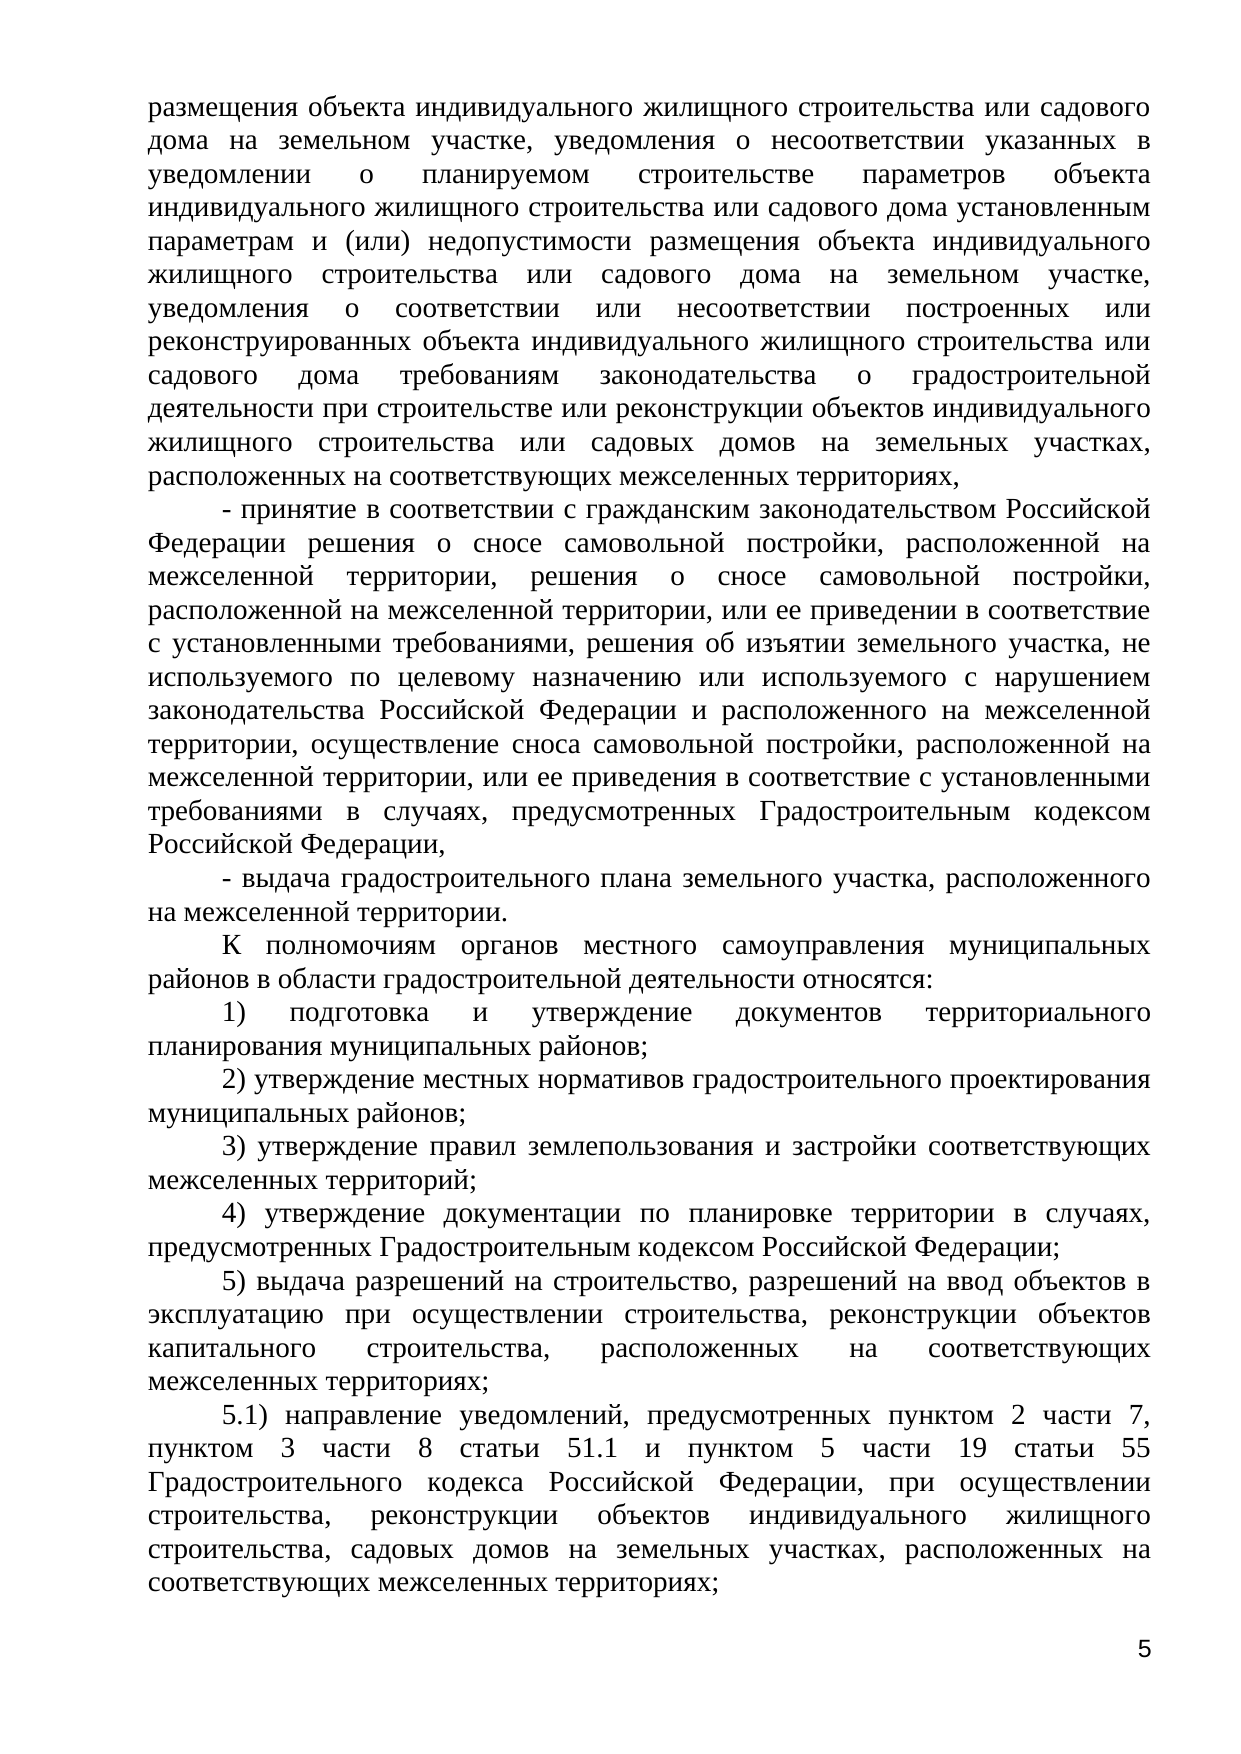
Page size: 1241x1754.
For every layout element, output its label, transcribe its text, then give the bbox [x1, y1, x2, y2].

text К полномочиям органов местного самоуправления муниципальных районов в области градостроительной деятельности относятся: [148, 927, 1152, 994]
text 2) утверждение местных нормативов градостроительного проектирования муниципальных районов; [148, 1061, 1152, 1128]
text 1) подготовка и утверждение документов территориального планирования муниципальных районов; [148, 994, 1152, 1061]
text 3) утверждение правил землепользования и застройки соответствующих межселенных территорий; [148, 1128, 1152, 1196]
text 4) утверждение документации по планировке территории в случаях, предусмотренных Градостроительным кодексом Российской Федерации; [148, 1196, 1152, 1263]
text 5.1) направление уведомлений, предусмотренных пунктом 2 части 7, пунктом 3 части 8 статьи 51.1 и пунктом 5 части 19 статьи 55 Градостроительного кодекса Российской Федерации, при осуществлении строительства, реконструкции объектов индивидуального жилищного строительства, садовых домов на земельных участках, расположенных на соответствующих межселенных территориях; [148, 1397, 1152, 1598]
text - выдача градостроительного плана земельного участка, расположенного на межселенной территории. [148, 860, 1152, 927]
text 5) выдача разрешений на строительство, разрешений на ввод объектов в эксплуатацию при осуществлении строительства, реконструкции объектов капитального строительства, расположенных на соответствующих межселенных территориях; [148, 1263, 1152, 1397]
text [148, 89, 1152, 491]
text - принятие в соответствии с гражданским законодательством Российской Федерации решения о сносе самовольной постройки, расположенной на межселенной территории, решения о сносе самовольной постройки, расположенной на межселенной территории, или ее приведении в соответствие с установленными требованиями, решения об изъятии земельного участка, не используемого по целевому назначению или используемого с нарушением законодательства Российской Федерации и расположенного на межселенной территории, осуществление сноса самовольной постройки, расположенной на межселенной территории, или ее приведения в соответствие с установленными требованиями в случаях, предусмотренных Градостроительным кодексом Российской Федерации, [148, 491, 1152, 860]
